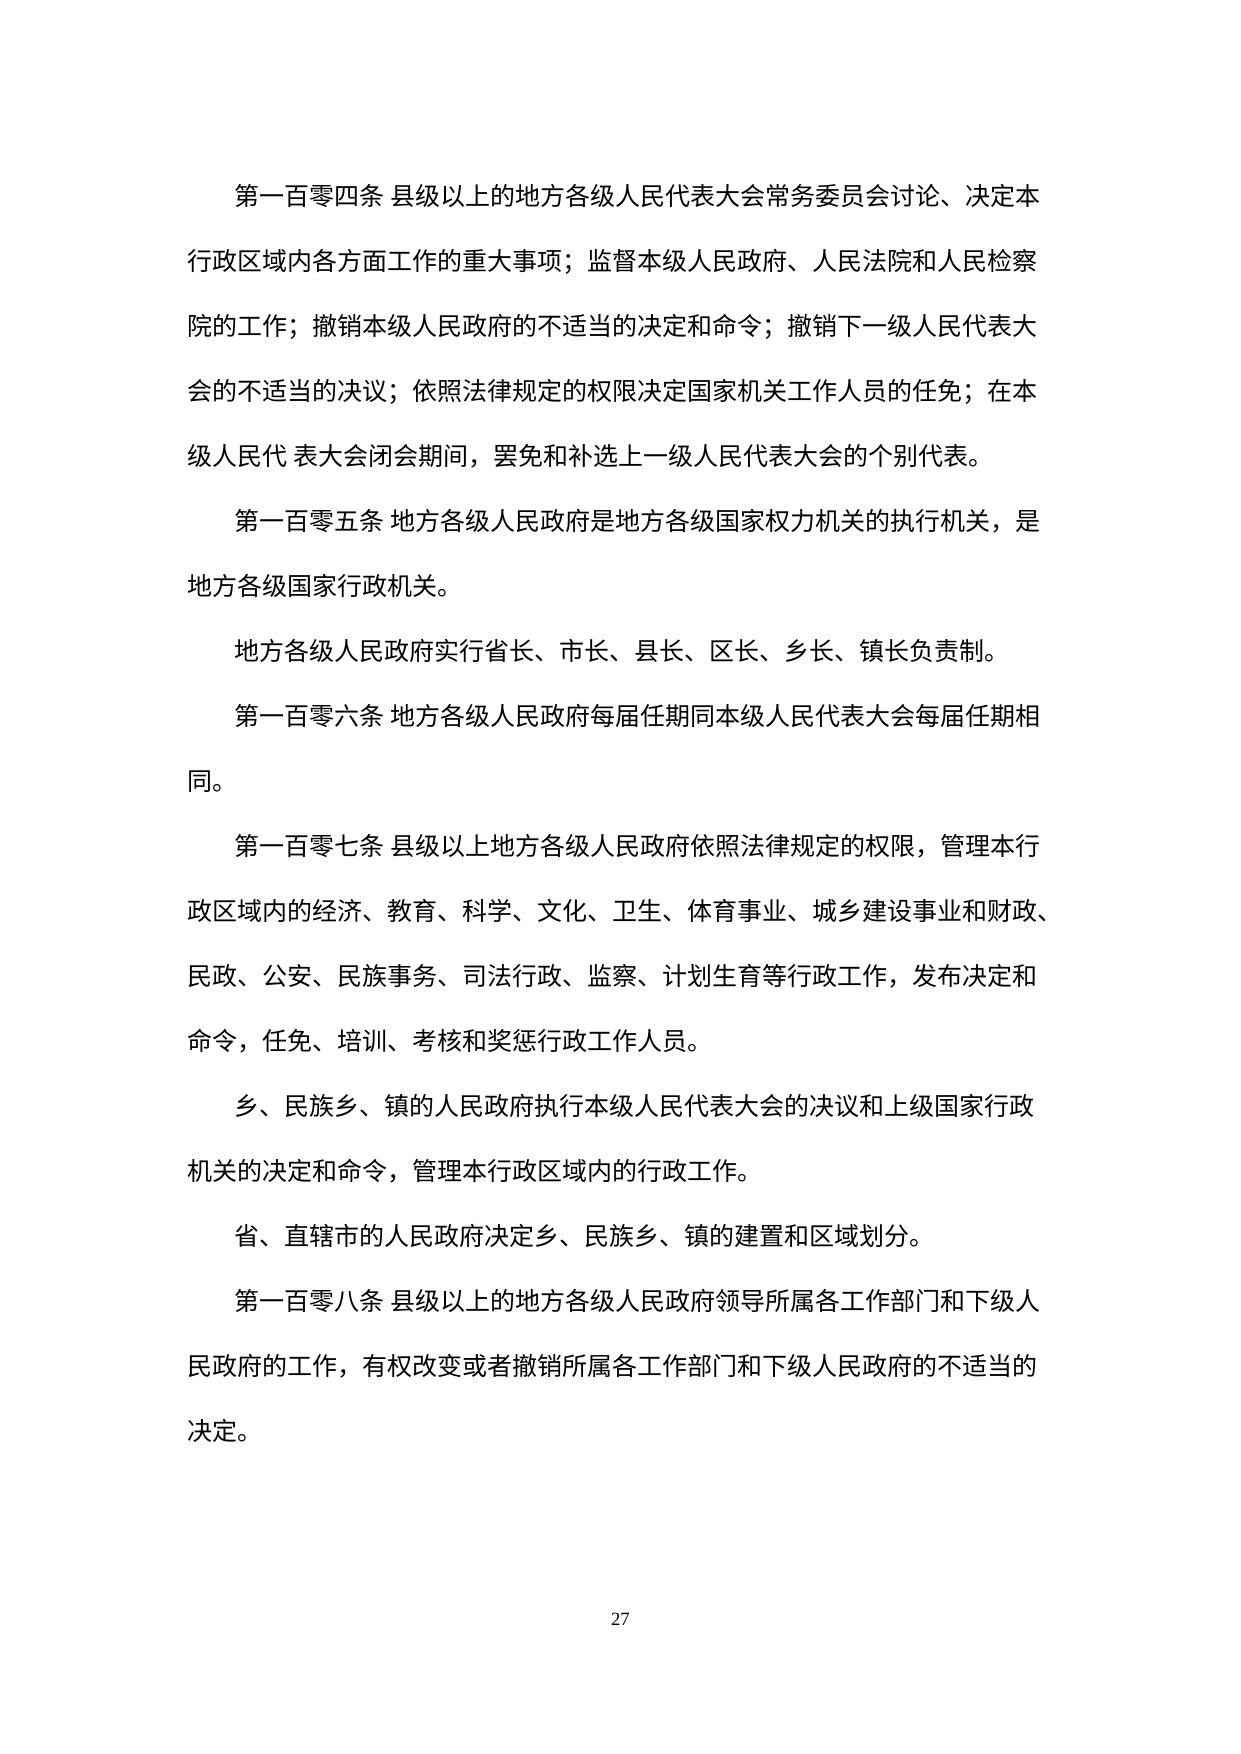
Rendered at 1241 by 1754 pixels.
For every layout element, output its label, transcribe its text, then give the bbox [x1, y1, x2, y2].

text 第一百零八条 县级以上的地方各级人民政府领导所属各工作部门和下级人民政府的工作，有权改变或者撤销所属各工作部门和下级人民政府的不适当的决定。 [187, 1267, 1053, 1462]
text 地方各级人民政府实行省长、市长、县长、区长、乡长、镇长负责制。 [187, 617, 1053, 682]
text 第一百零五条 地方各级人民政府是地方各级国家权力机关的执行机关，是地方各级国家行政机关。 [187, 487, 1053, 617]
text 第一百零七条 县级以上地方各级人民政府依照法律规定的权限，管理本行政区域内的经济、教育、科学、文化、卫生、体育事业、城乡建设事业和财政、民政、公安、民族事务、司法行政、监察、计划生育等行政工作，发布决定和命令，任免、培训、考核和奖惩行政工作人员。 [187, 812, 1053, 1072]
text 第一百零六条 地方各级人民政府每届任期同本级人民代表大会每届任期相同。 [187, 682, 1053, 812]
text 乡、民族乡、镇的人民政府执行本级人民代表大会的决议和上级国家行政机关的决定和命令，管理本行政区域内的行政工作。 [187, 1072, 1053, 1202]
text 省、直辖市的人民政府决定乡、民族乡、镇的建置和区域划分。 [187, 1202, 1053, 1267]
text 第一百零四条 县级以上的地方各级人民代表大会常务委员会讨论、决定本行政区域内各方面工作的重大事项；监督本级人民政府、人民法院和人民检察 院的工作；撤销本级人民政府的不适当的决定和命令；撤销下一级人民代表大会的不适当的决议；依照法律规定的权限决定国家机关工作人员的任免；在本级人民代 表大会闭会期间，罢免和补选上一级人民代表大会的个别代表。 [187, 162, 1053, 487]
